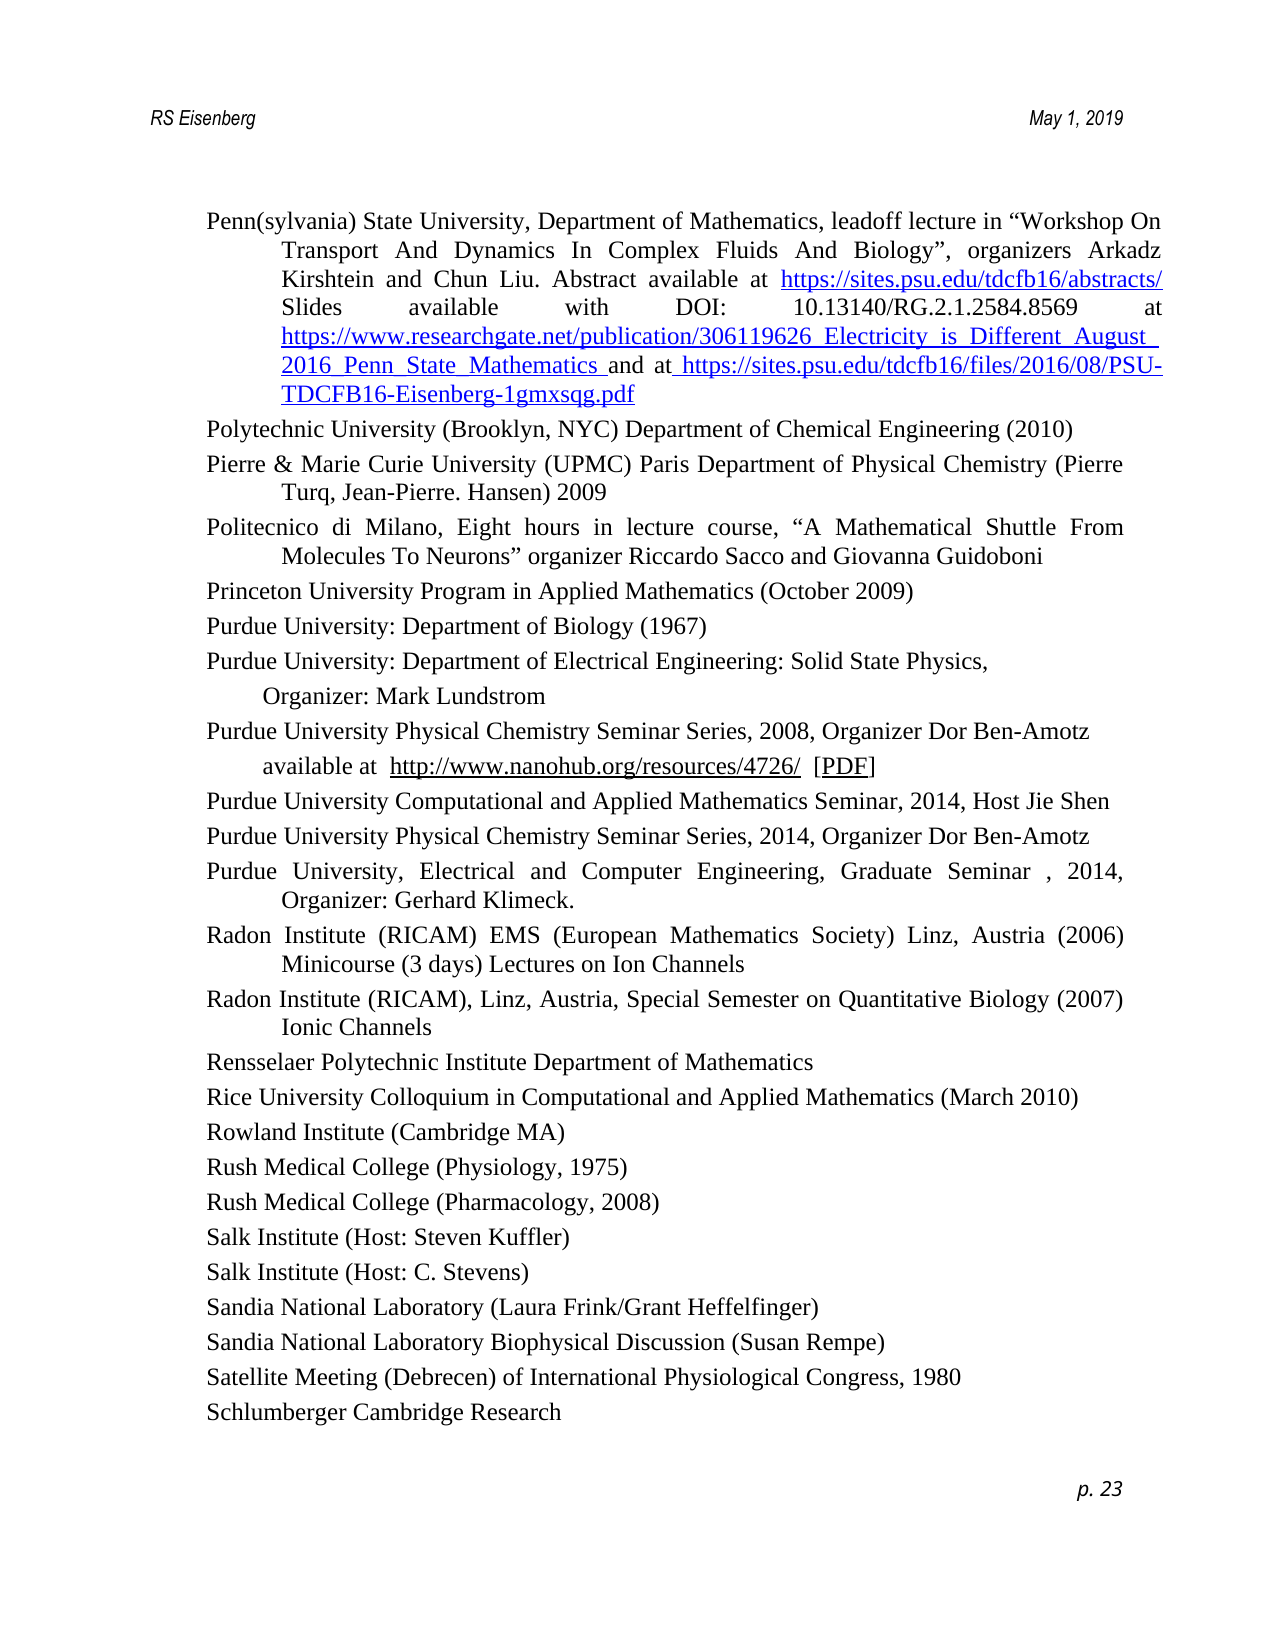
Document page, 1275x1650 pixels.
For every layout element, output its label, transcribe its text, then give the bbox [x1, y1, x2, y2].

text Princeton University Program in Applied Mathematics (October 2009) [206, 576, 1125, 605]
text Salk Institute (Host: C. Stevens) [206, 1257, 1125, 1286]
text Rush Medical College (Pharmacology, 2008) [206, 1187, 1125, 1216]
text Sandia National Laboratory (Laura Frink/Grant Heffelfinger) [206, 1292, 1125, 1321]
text Purdue University: Department of Biology (1967) [206, 611, 1125, 640]
text Salk Institute (Host: Steven Kuffler) [206, 1222, 1125, 1251]
text Radon Institute (RICAM) EMS (European Mathematics Society) Linz, Austria (2006) Minicourse (3 days) Lectures on Ion Channels [206, 920, 1125, 977]
text Purdue University Physical Chemistry Seminar Series, 2014, Organizer Dor Ben-Amotz [206, 821, 1125, 850]
text Purdue University, Electrical and Computer Engineering, Graduate Seminar , 2014, Organizer: Gerhard Klimeck. [206, 856, 1125, 914]
text Penn(sylvania) State University, Department of Mathematics, leadoff lecture in “Workshop On Transport And Dynamics In Complex Fluids And Biology”, organizers Arkadz Kirshtein and Chun Liu. Abstract available at https://sites.psu.edu/tdcfb16/abstracts/ Slides available with DOI: 10.13140/RG.2.1.2584.8569 at https://www.researchgate.net/publication/306119626_Electricity_is_Different_August_2016_Penn_State_Mathematics and at https://sites.psu.edu/tdcfb16/files/2016/08/PSU-TDCFB16-Eisenberg-1gmxsqg.pdf [206, 206, 1162, 407]
text Politecnico di Milano, Eight hours in lecture course, “A Mathematical Shuttle From Molecules To Neurons” organizer Riccardo Sacco and Giovanna Guidoboni [206, 512, 1125, 570]
text Purdue University: Department of Electrical Engineering: Solid State Physics, [206, 646, 1125, 675]
text Purdue University Computational and Applied Mathematics Seminar, 2014, Host Jie Shen [206, 786, 1125, 815]
text Purdue University Physical Chemistry Seminar Series, 2008, Organizer Dor Ben-Amotz [206, 716, 1125, 745]
text Rush Medical College (Physiology, 1975) [206, 1152, 1125, 1181]
text Rice University Colloquium in Computational and Applied Mathematics (March 2010) [206, 1082, 1125, 1111]
text Radon Institute (RICAM), Linz, Austria, Special Semester on Quantitative Biology (2007) Ionic Channels [206, 984, 1125, 1041]
text available at http://www.nanohub.org/resources/4726/ [PDF] [206, 751, 1125, 780]
text Sandia National Laboratory Biophysical Discussion (Susan Rempe) [206, 1327, 1125, 1356]
text Organizer: Mark Lundstrom [206, 681, 1125, 710]
text Polytechnic University (Brooklyn, NYC) Department of Chemical Engineering (2010) [206, 414, 1125, 442]
text Pierre & Marie Curie University (UPMC) Paris Department of Physical Chemistry (Pierre Turq, Jean-Pierre. Hansen) 2009 [206, 449, 1125, 506]
text Schlumberger Cambridge Research [206, 1397, 1125, 1426]
text Rensselaer Polytechnic Institute Department of Mathematics [206, 1047, 1125, 1076]
text Rowland Institute (Cambridge MA) [206, 1117, 1125, 1146]
text Satellite Meeting (Debrecen) of International Physiological Congress, 1980 [206, 1362, 1125, 1391]
